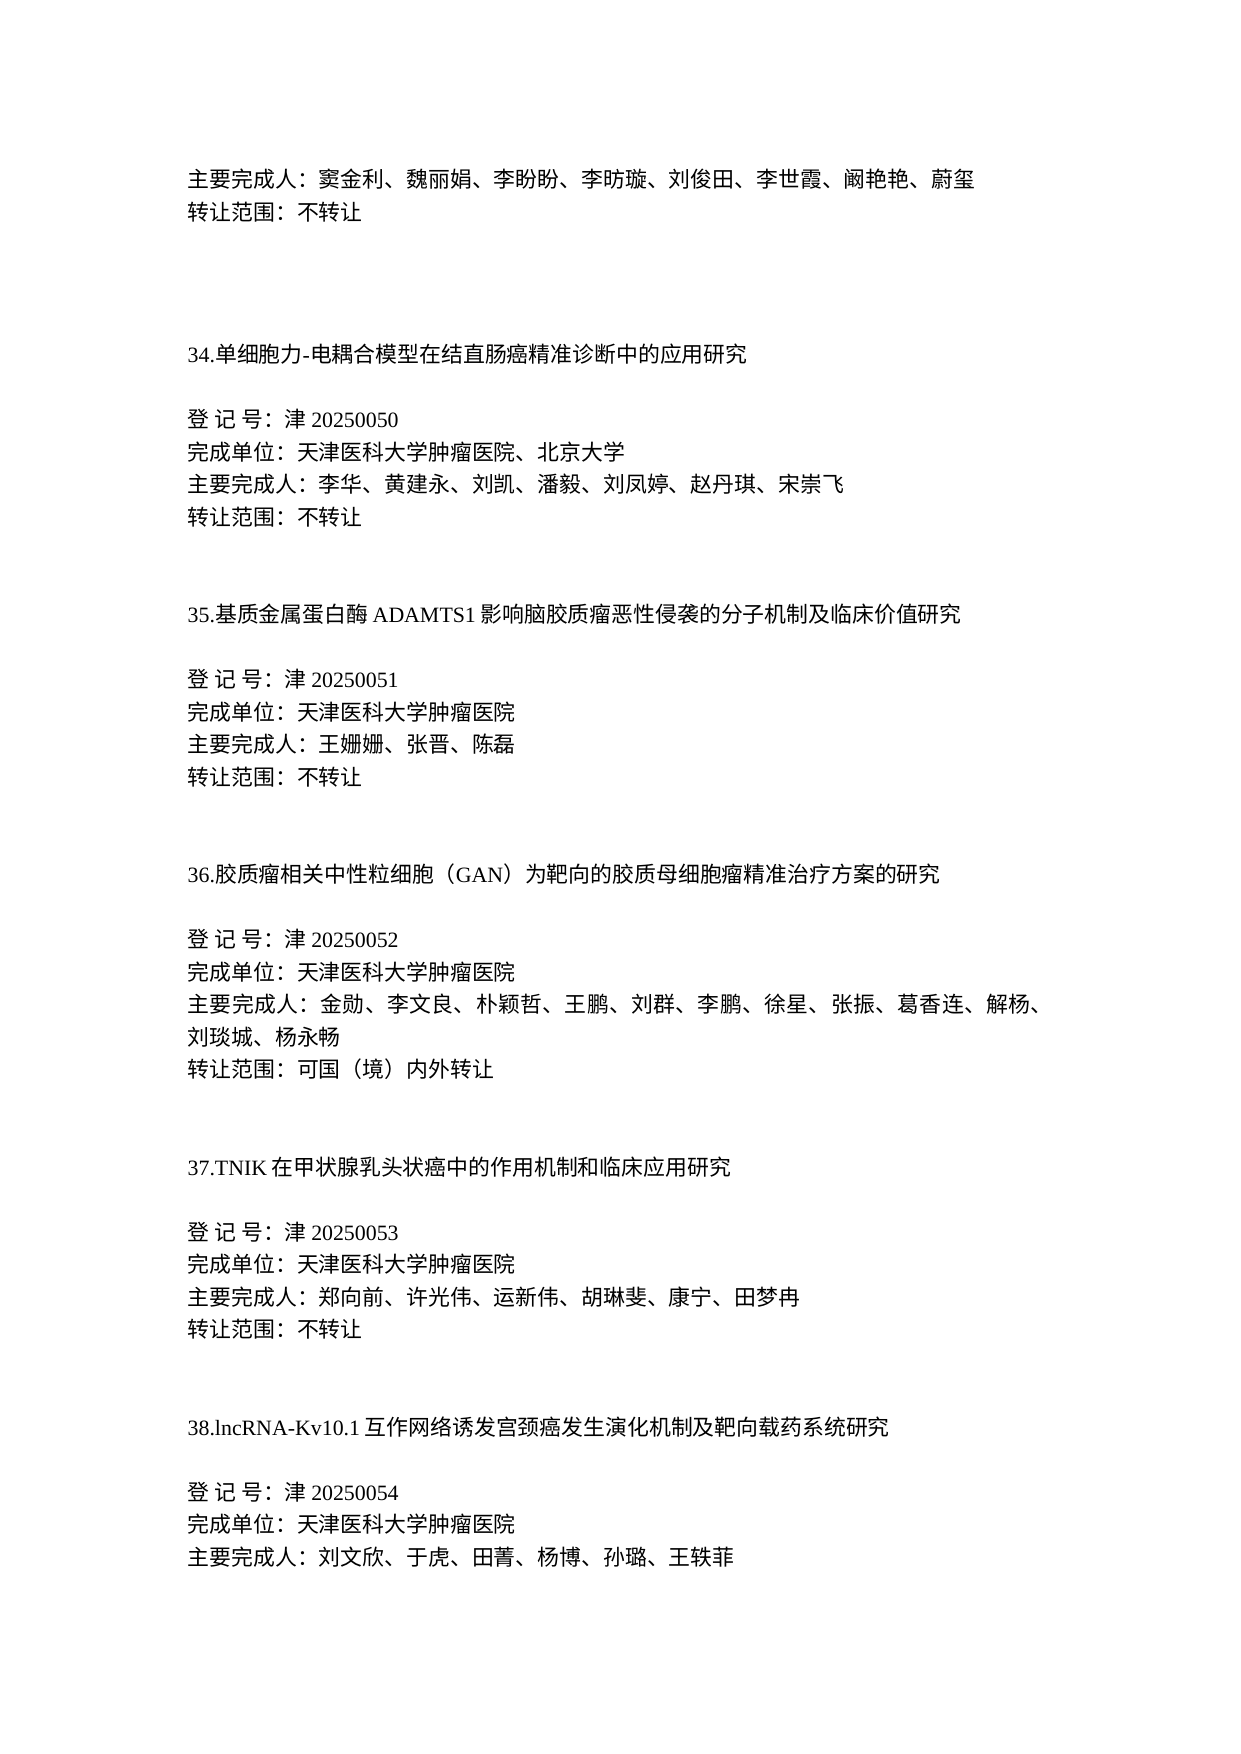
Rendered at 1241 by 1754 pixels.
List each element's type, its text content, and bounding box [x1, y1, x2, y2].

text 完成单位：天津医科大学肿瘤医院 [187, 694, 1053, 727]
text 主要完成人：窦金利、魏丽娟、李盼盼、李昉璇、刘俊田、李世霞、阚艳艳、蔚玺 [187, 162, 1053, 194]
text 登 记 号：津20250052 [187, 922, 1053, 954]
text 主要完成人：刘文欣、于虎、田菁、杨博、孙璐、王轶菲 [187, 1539, 1053, 1572]
text 完成单位：天津医科大学肿瘤医院 [187, 1247, 1053, 1279]
text 完成单位：天津医科大学肿瘤医院 [187, 1507, 1053, 1539]
text 主要完成人：李华、黄建永、刘凯、潘毅、刘凤婷、赵丹琪、宋崇飞 [187, 467, 1053, 499]
text 登 记 号：津20250054 [187, 1474, 1053, 1507]
text 37.TNIK在甲状腺乳头状癌中的作用机制和临床应用研究 [187, 1149, 1053, 1182]
text 转让范围：不转让 [187, 194, 1053, 227]
text 主要完成人：王姗姗、张晋、陈磊 [187, 727, 1053, 759]
text 34.单细胞力-电耦合模型在结直肠癌精准诊断中的应用研究 [187, 337, 1053, 369]
text 36.胶质瘤相关中性粒细胞（GAN）为靶向的胶质母细胞瘤精准治疗方案的研究 [187, 857, 1053, 889]
text 转让范围：可国（境）内外转让 [187, 1052, 1053, 1084]
text 完成单位：天津医科大学肿瘤医院、北京大学 [187, 434, 1053, 467]
text 登 记 号：津20250050 [187, 402, 1053, 434]
text 38.lncRNA-Kv10.1互作网络诱发宫颈癌发生演化机制及靶向载药系统研究 [187, 1409, 1053, 1442]
text 35.基质金属蛋白酶ADAMTS1影响脑胶质瘤恶性侵袭的分子机制及临床价值研究 [187, 597, 1053, 629]
text 登 记 号：津20250051 [187, 662, 1053, 694]
text 完成单位：天津医科大学肿瘤医院 [187, 954, 1053, 987]
text 转让范围：不转让 [187, 1312, 1053, 1344]
text 登 记 号：津20250053 [187, 1214, 1053, 1247]
text 转让范围：不转让 [187, 499, 1053, 532]
text 主要完成人：金勋、李文良、朴颖哲、王鹏、刘群、李鹏、徐星、张振、葛香连、解杨、刘琰城、杨永畅 [187, 987, 1053, 1052]
text 主要完成人：郑向前、许光伟、运新伟、胡琳斐、康宁、田梦冉 [187, 1279, 1053, 1312]
text 转让范围：不转让 [187, 759, 1053, 792]
